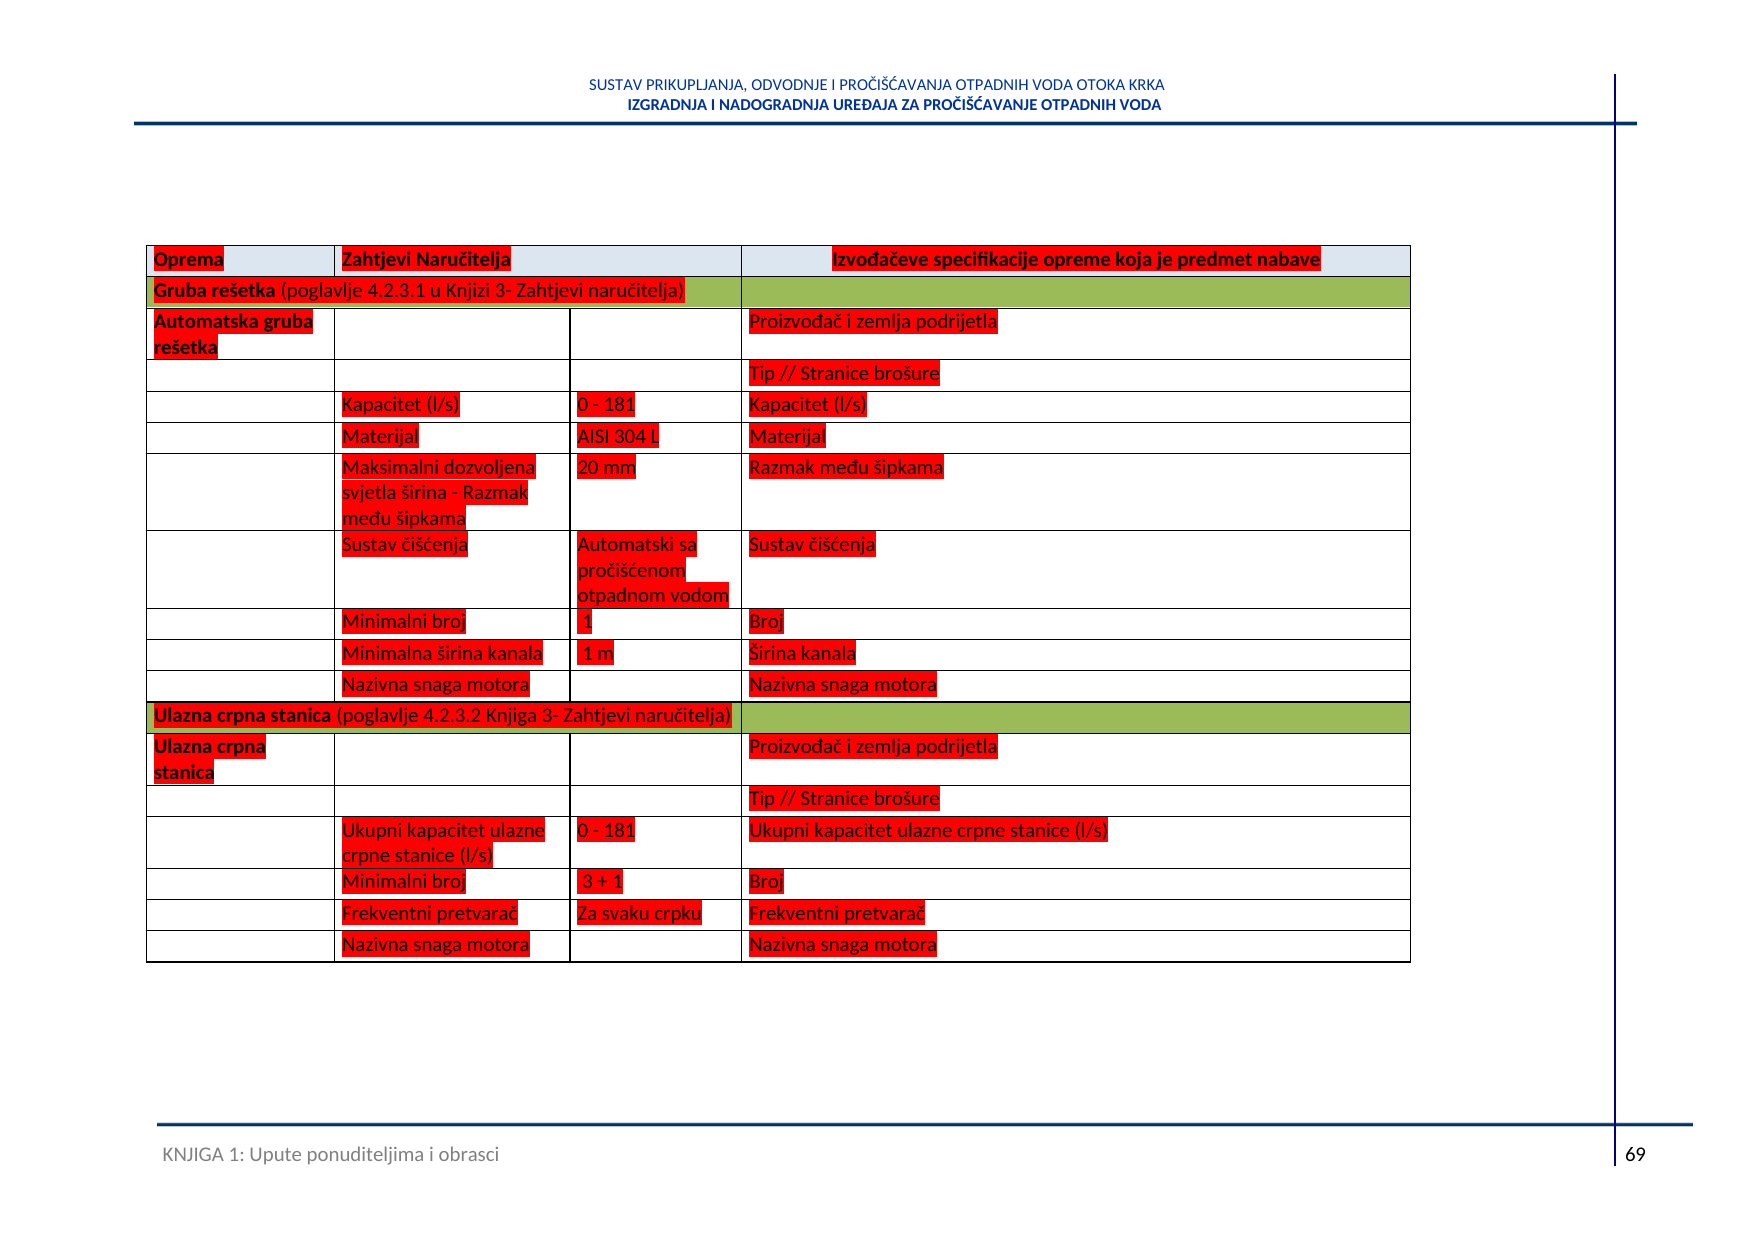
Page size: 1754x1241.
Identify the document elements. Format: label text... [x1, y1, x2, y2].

table_cell [147, 609, 334, 639]
table_cell Sustav čišćenja [742, 531, 1195, 608]
table_header [570, 246, 741, 276]
table_cell AISI 304 L [571, 423, 741, 453]
table_header Oprema [147, 246, 334, 276]
table_cell 1 m [571, 640, 741, 670]
table_cell Kapacitet (l/s) [742, 392, 1195, 422]
table_cell Nazivna snaga motora [335, 931, 569, 961]
picture [134, 114, 1614, 134]
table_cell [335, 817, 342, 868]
table_cell Sustav čišćenja [335, 531, 569, 608]
table_cell [147, 454, 334, 530]
table_cell Automatski sa pročišćenom otpadnom vodom [686, 531, 741, 608]
table_cell [147, 869, 334, 899]
table_cell Minimalni broj [335, 869, 569, 899]
table_cell Širina kanala [742, 640, 1195, 670]
table_cell 0 - 181 [571, 392, 741, 422]
table_cell [1195, 309, 1410, 359]
table_cell [147, 817, 334, 868]
picture [1616, 114, 1637, 134]
table_header Zahtjevi Naručitelja [335, 246, 570, 276]
table_cell Proizvođač i zemlja podrijetla [742, 734, 1195, 784]
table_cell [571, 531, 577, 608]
table_cell [147, 360, 334, 391]
table_cell [1195, 869, 1410, 899]
table_cell Minimalni broj [335, 609, 569, 639]
table_cell [147, 786, 334, 816]
table_cell [571, 360, 741, 391]
table_cell Frekventni pretvarač [742, 900, 1195, 930]
table_cell [147, 900, 334, 930]
table_cell [1195, 786, 1410, 816]
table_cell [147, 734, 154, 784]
table_cell [1195, 640, 1410, 670]
table_cell [1195, 360, 1410, 391]
table_cell [571, 786, 741, 816]
table_cell Razmak među šipkama [742, 454, 1195, 530]
table_cell Minimalna širina kanala [335, 640, 569, 670]
table_cell [742, 277, 1195, 307]
table_cell Za svaku crpku [571, 900, 741, 930]
table_cell Materijal [335, 423, 569, 453]
table_cell [1195, 734, 1410, 784]
table_cell [147, 392, 334, 422]
table_cell Frekventni pretvarač [335, 900, 569, 930]
table_cell [147, 423, 334, 453]
table_header Izvođačeve specifikacije opreme koja je predmet nabave [742, 246, 1410, 276]
table_cell [571, 734, 741, 784]
table_cell Ukupni kapacitet ulazne crpne stanice (l/s) [742, 817, 1195, 868]
table_cell Tip // Stranice brošure [742, 360, 1195, 391]
table_cell [1195, 609, 1410, 639]
table_cell [147, 671, 334, 701]
table_cell [1195, 671, 1410, 701]
picture [1616, 1116, 1693, 1134]
table_cell [571, 671, 741, 701]
table_cell Nazivna snaga motora [742, 931, 1195, 961]
table_cell [147, 640, 334, 670]
table_cell Proizvođač i zemlja podrijetla [742, 309, 1195, 359]
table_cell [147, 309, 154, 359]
table_cell Maksimalni dozvoljena svjetla širina - Razmak među šipkama [335, 454, 569, 530]
table_cell [1195, 454, 1410, 530]
table_cell [147, 531, 334, 608]
table_cell Kapacitet (l/s) [335, 392, 569, 422]
table_cell [1195, 931, 1410, 961]
table_cell [1195, 703, 1410, 733]
table_cell [335, 734, 569, 784]
table_cell Materijal [742, 423, 1195, 453]
table_cell Broj [742, 869, 1195, 899]
table_cell [1195, 277, 1410, 307]
table_cell 20 mm [571, 454, 741, 530]
table_cell Automatska gruba rešetka [218, 309, 334, 359]
table_cell Broj [742, 609, 1195, 639]
table_cell Tip // Stranice brošure [742, 786, 1195, 816]
table_cell [147, 931, 334, 961]
table_cell Ulazna crpna stanica (poglavlje 4.2.3.2 Knjiga 3- Zahtjevi naručitelja) [147, 703, 741, 733]
table_cell [335, 309, 569, 359]
table_cell [742, 703, 1195, 733]
table_cell 0 - 181 [571, 817, 741, 868]
table_cell [1195, 392, 1410, 422]
table_cell 1 [571, 609, 741, 639]
table_cell Ulazna crpna stanica [214, 734, 334, 784]
table_cell [1195, 531, 1410, 608]
table_cell [335, 360, 569, 391]
table_cell 3 + 1 [571, 869, 741, 899]
table_cell Nazivna snaga motora [335, 671, 569, 701]
picture [157, 1116, 1614, 1134]
table_cell [1195, 423, 1410, 453]
table_cell [1195, 900, 1410, 930]
table_cell [335, 786, 569, 816]
table_cell [571, 309, 741, 359]
table_cell Nazivna snaga motora [742, 671, 1195, 701]
table_cell Gruba rešetka (poglavlje 4.2.3.1 u Knjizi 3- Zahtjevi naručitelja) [147, 277, 741, 307]
table_cell [571, 931, 741, 961]
table_cell [1195, 817, 1410, 868]
table_cell Ukupni kapacitet ulazne crpne stanice (l/s) [493, 817, 569, 868]
